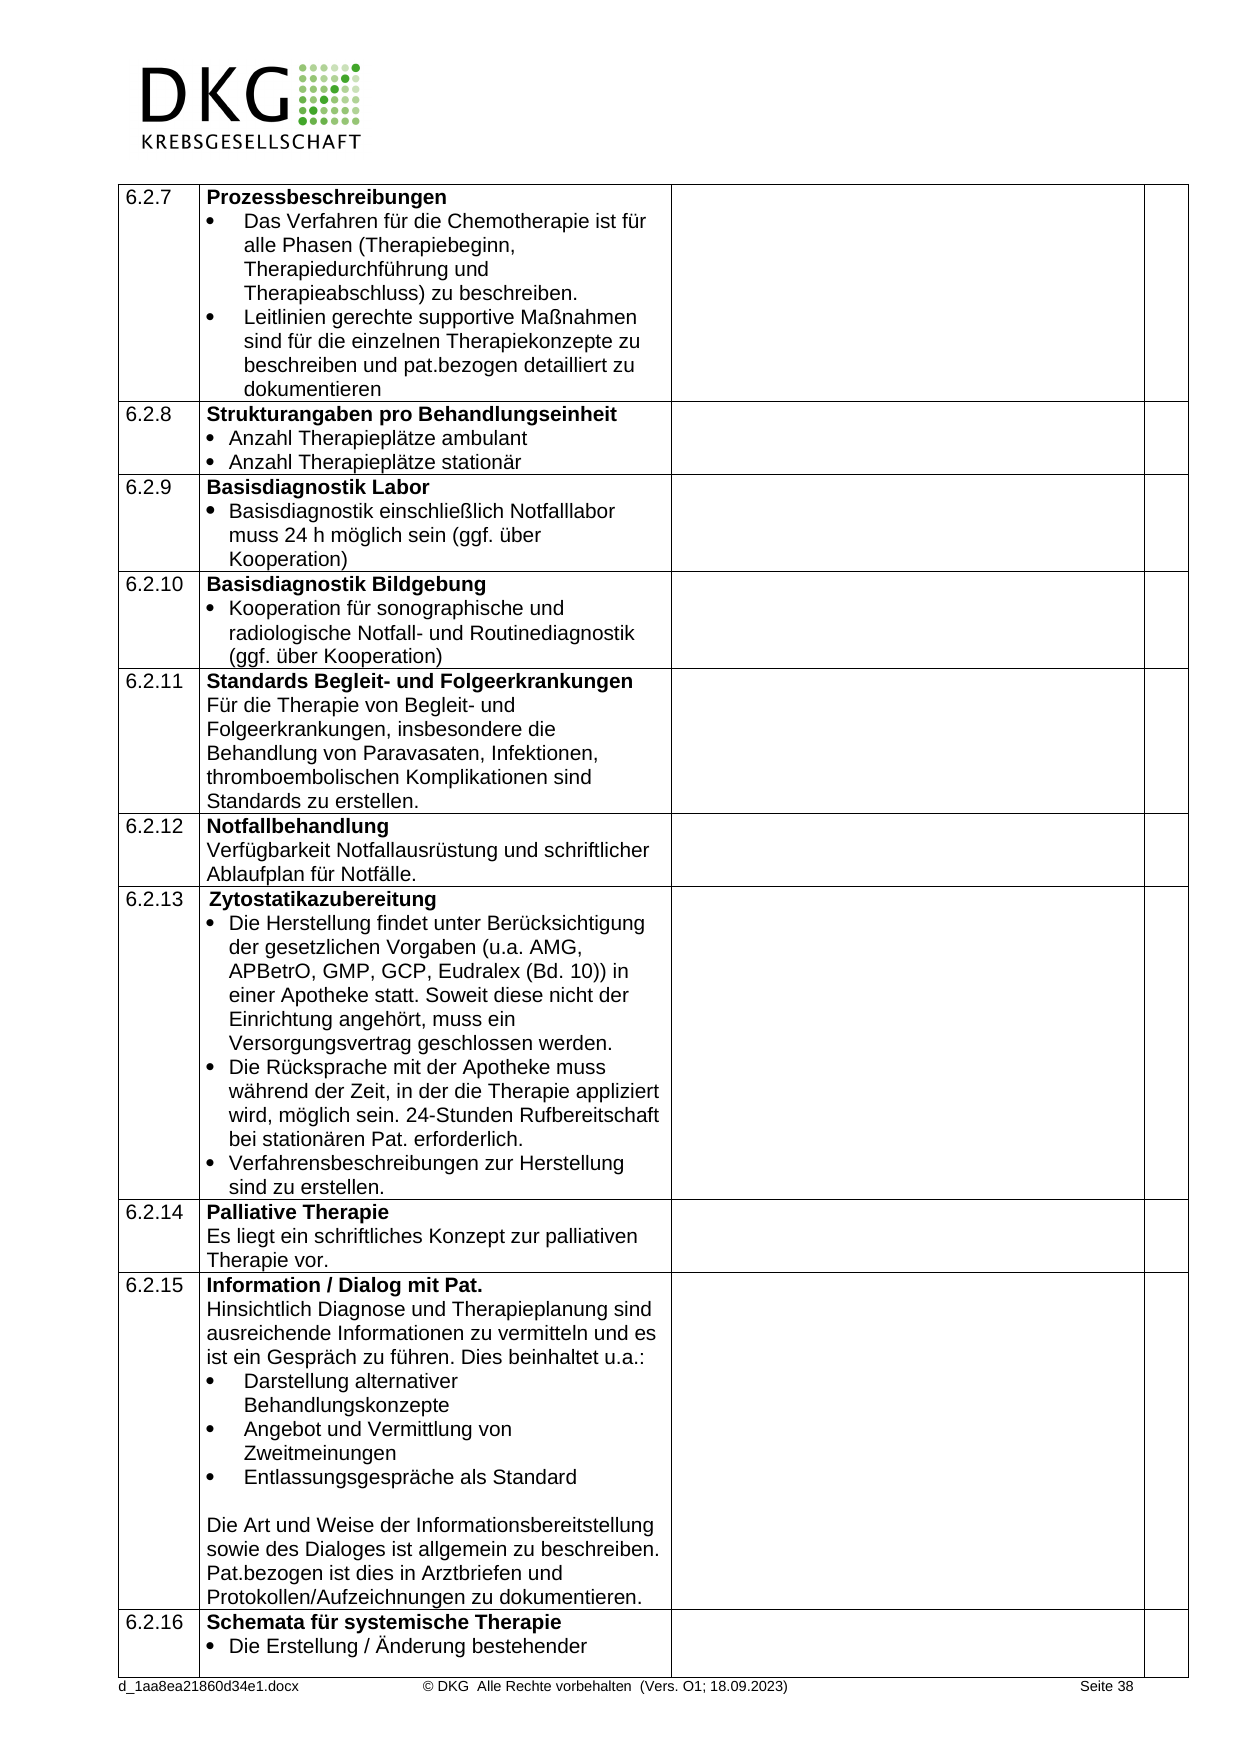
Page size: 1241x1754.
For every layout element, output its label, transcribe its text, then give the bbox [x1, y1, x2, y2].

table_cell [672, 572, 1144, 668]
table_cell [672, 1200, 1144, 1272]
table_cell 6.2.15 [119, 1273, 199, 1608]
table_cell [672, 402, 1144, 474]
table_cell [672, 475, 1144, 571]
table_cell Basisdiagnostik Labor Basisdiagnostik einschließlich Notfalllabor muss 24 h möglich sein (ggf. über Kooperation) [200, 475, 671, 571]
table_cell 6.2.10 [119, 572, 199, 668]
table_cell Prozessbeschreibungen Das Verfahren für die Chemotherapie ist für alle Phasen (Therapiebeginn, Therapiedurchführung und Therapieabschluss) zu beschreiben. Leitlinien gerechte supportive Maßnahmen sind für die einzelnen Therapiekonzepte zu beschreiben und pat.bezogen detailliert zu dokumentieren [200, 185, 671, 401]
table_cell 6.2.9 [119, 475, 199, 571]
table_cell 6.2.12 [119, 814, 199, 886]
table_cell [672, 185, 1144, 401]
table_cell [1145, 572, 1188, 668]
table_cell Strukturangaben pro Behandlungseinheit Anzahl Therapieplätze ambulant Anzahl Therapieplätze stationär [200, 402, 671, 474]
table_cell [1145, 1200, 1188, 1272]
table_cell Standards Begleit- und Folgeerkrankungen Für die Therapie von Begleit- und Folgeerkrankungen, insbesondere die Behandlung von Paravasaten, Infektionen, thromboembolischen Komplikationen sind Standards zu erstellen. [200, 669, 671, 813]
table_cell [672, 814, 1144, 886]
table_cell [1145, 669, 1188, 813]
table_cell 6.2.11 [119, 669, 199, 813]
table_cell 6.2.8 [119, 402, 199, 474]
table_cell [672, 1610, 1144, 1677]
table_cell 6.2.14 [119, 1200, 199, 1272]
table_cell [1145, 887, 1188, 1199]
table_cell Information / Dialog mit Pat. Hinsichtlich Diagnose und Therapieplanung sind ausreichende Informationen zu vermitteln und es ist ein Gespräch zu führen. Dies beinhaltet u.a.: Darstellung alternativer Behandlungskonzepte Angebot und Vermittlung von Zweitmeinungen Entlassungsgespräche als Standard Die Art und Weise der Informationsbereitstellung sowie des Dialoges ist allgemein zu beschreiben. Pat.bezogen ist dies in Arztbriefen und Protokollen/Aufzeichnungen zu dokumentieren. [200, 1273, 671, 1608]
table_cell Notfallbehandlung Verfügbarkeit Notfallausrüstung und schriftlicher Ablaufplan für Notfälle. [200, 814, 671, 886]
table_cell Palliative Therapie Es liegt ein schriftliches Konzept zur palliativen Therapie vor. [200, 1200, 671, 1272]
table_cell [1145, 1610, 1188, 1677]
table_cell 6.2.16 [119, 1610, 199, 1677]
picture [129, 59, 372, 160]
table_cell [672, 669, 1144, 813]
table_cell [1145, 185, 1188, 401]
table_cell Zytostatikazubereitung Die Herstellung findet unter Berücksichtigung der gesetzlichen Vorgaben (u.a. AMG, APBetrO, GMP, GCP, Eudralex (Bd. 10)) in einer Apotheke statt. Soweit diese nicht der Einrichtung angehört, muss ein Versorgungsvertrag geschlossen werden. Die Rücksprache mit der Apotheke muss während der Zeit, in der die Therapie appliziert wird, möglich sein. 24-Stunden Rufbereitschaft bei stationären Pat. erforderlich. Verfahrensbeschreibungen zur Herstellung sind zu erstellen. [200, 887, 671, 1199]
table_cell [1145, 402, 1188, 474]
table_cell [672, 1273, 1144, 1608]
table_cell [1145, 814, 1188, 886]
table_cell [1145, 1273, 1188, 1608]
table_cell Basisdiagnostik Bildgebung Kooperation für sonographische und radiologische Notfall- und Routinediagnostik (ggf. über Kooperation) [200, 572, 671, 668]
table_cell [1145, 475, 1188, 571]
table_cell 6.2.7 [119, 185, 199, 401]
table_cell 6.2.13 [119, 887, 199, 1199]
table_cell [672, 887, 1144, 1199]
